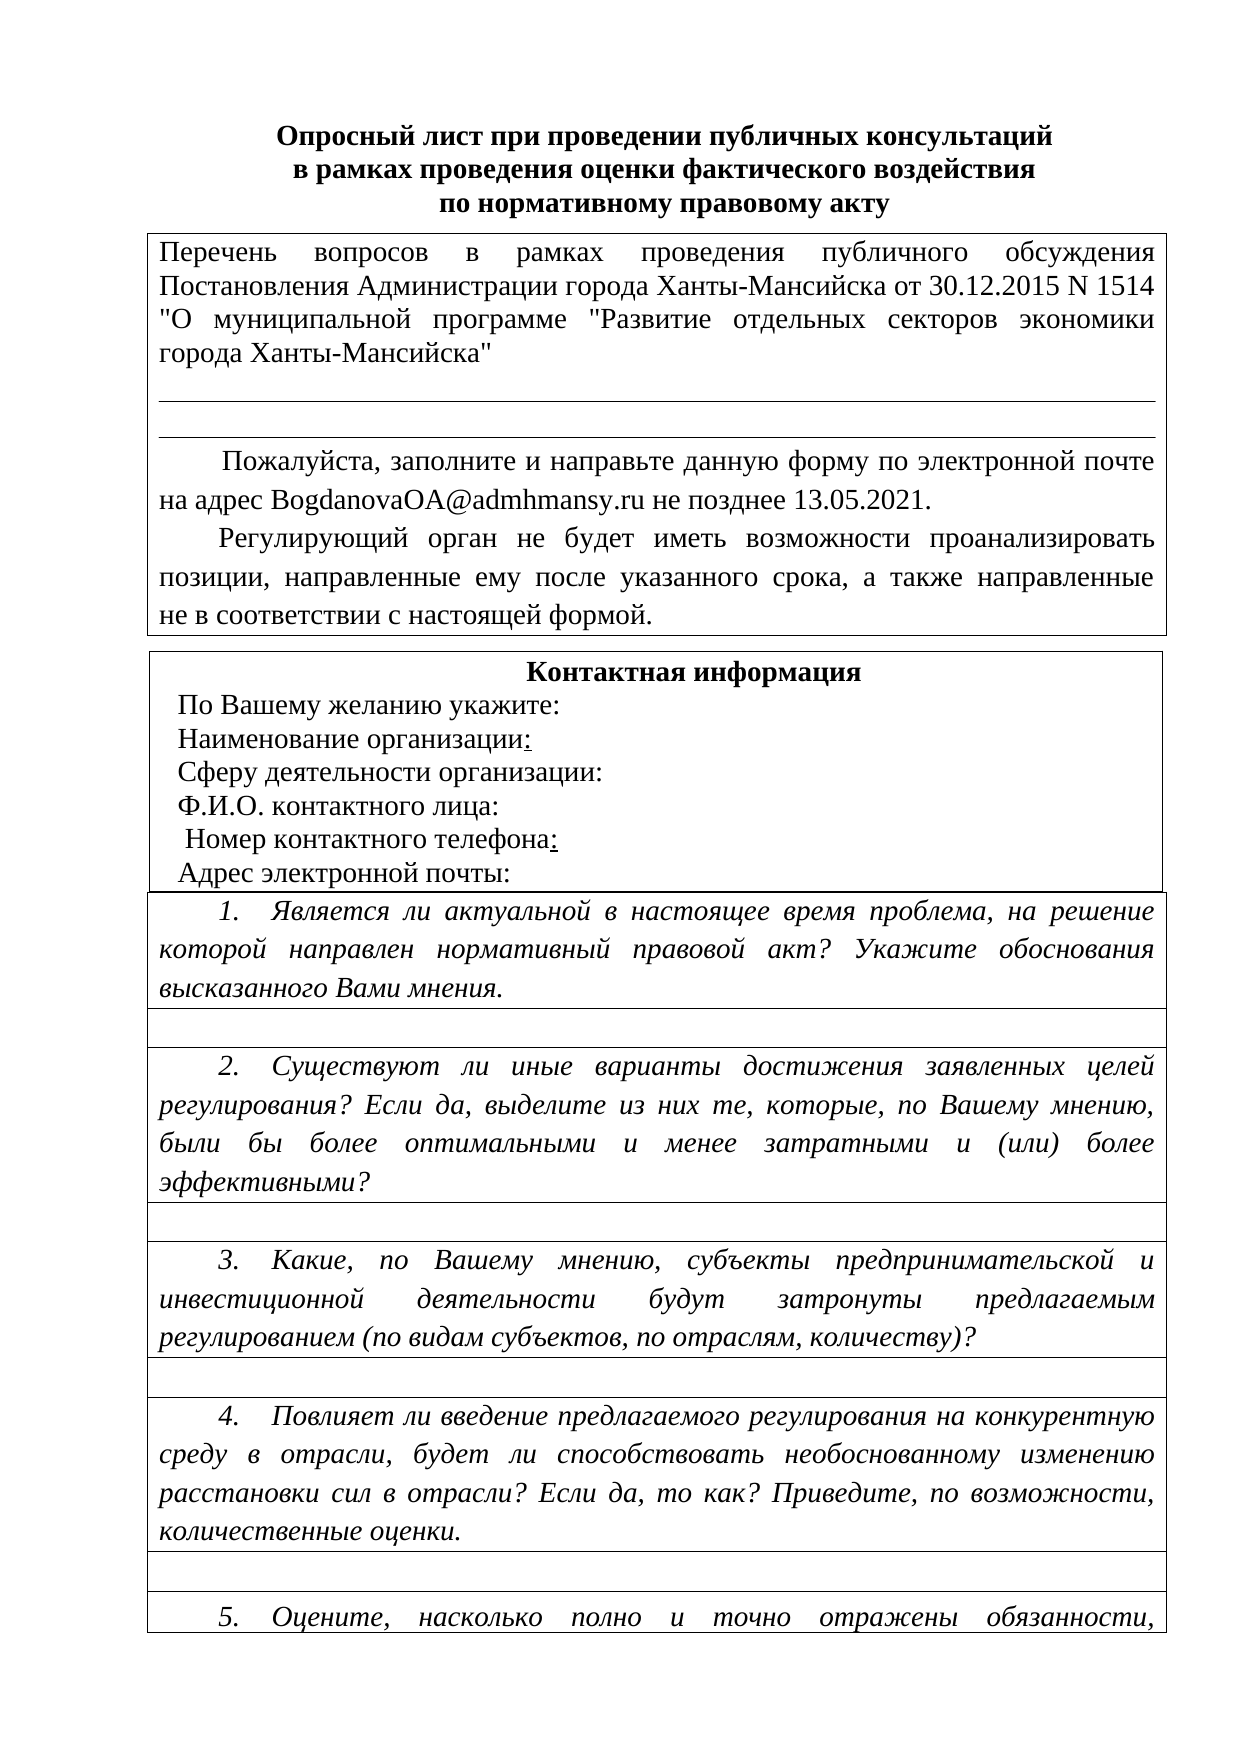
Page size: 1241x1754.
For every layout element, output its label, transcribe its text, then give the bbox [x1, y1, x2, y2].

text Сферу деятельности организации: [177, 754, 1152, 788]
text Ф.И.О. контактного лица: [177, 788, 1152, 821]
text По Вашему желанию укажите: [177, 687, 1152, 721]
text в рамках проведения оценки фактического воздействия [177, 152, 1152, 185]
text Адрес электронной почты: [150, 852, 1162, 891]
table_cell Существуют ли иные варианты достижения заявленных целей регулирования? Если да, выделите из них те, которые, по Вашему мнению, были бы более оптимальными и менее затратными и (или) более эффективными? [148, 1048, 1166, 1202]
text Опросный лист при проведении публичных консультаций [177, 118, 1152, 152]
table_cell [148, 1203, 1166, 1241]
text Контактная информация [150, 652, 1162, 687]
table_cell [148, 1358, 1166, 1397]
table_cell Какие, по Вашему мнению, субъекты предпринимательской и инвестиционной деятельности будут затронуты предлагаемым регулированием (по видам субъектов, по отраслям, количеству)? [148, 1242, 1166, 1357]
text по нормативному правовому акту [177, 185, 1152, 219]
text Наименование организации: [177, 721, 1152, 754]
text Номер контактного телефона: [177, 821, 1152, 852]
table_header Перечень вопросов в рамках проведения публичного обсуждения Постановления Администрации города Ханты-Мансийска от 30.12.2015 N 1514 "О муниципальной программе "Развитие отдельных секторов экономики города Ханты-Мансийска" Пожалуйста, заполните и направьте данную форму по электронной почте на адрес BogdanovaOA@admhmansy.ru не позднее 13.05.2021. Регулирующий орган не будет иметь возможности проанализировать позиции, направленные ему после указанного срока, а также направленные не в соответствии с настоящей формой. [148, 234, 1166, 635]
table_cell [148, 1592, 1166, 1632]
table_cell [148, 1009, 1166, 1047]
table_cell [148, 1552, 1166, 1591]
table_cell Повлияет ли введение предлагаемого регулирования на конкурентную среду в отрасли, будет ли способствовать необоснованному изменению расстановки сил в отрасли? Если да, то как? Приведите, по возможности, количественные оценки. [148, 1398, 1166, 1551]
table_header Является ли актуальной в настоящее время проблема, на решение которой направлен нормативный правовой акт? Укажите обоснования высказанного Вами мнения. [148, 893, 1166, 1008]
